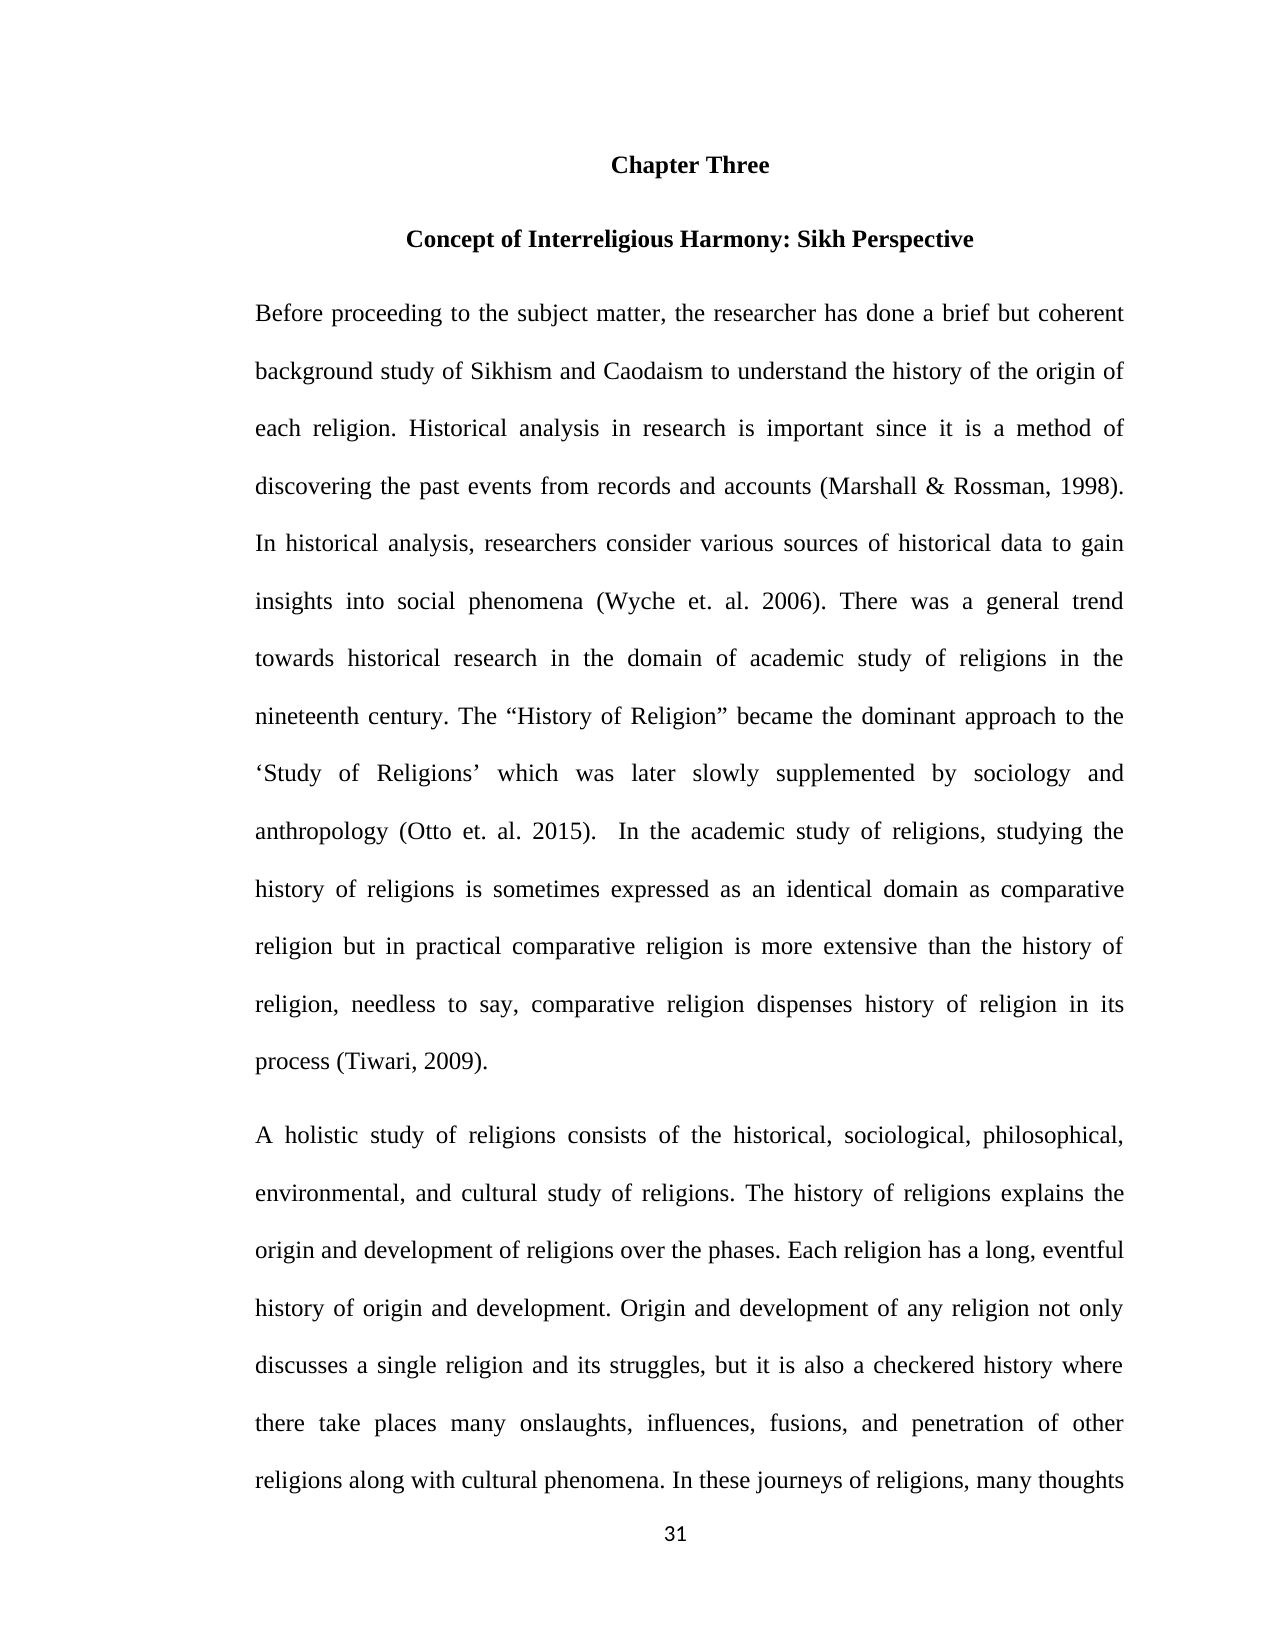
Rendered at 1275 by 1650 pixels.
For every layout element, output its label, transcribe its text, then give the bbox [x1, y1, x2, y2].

text Chapter Three [255, 150, 1125, 179]
text Before proceeding to the subject matter, the researcher has done a brief but coherent background study of Sikhism and Caodaism to understand the history of the origin of each religion. Historical analysis in research is important since it is a method of discovering the past events from records and accounts (Marshall & Rossman, 1998). In historical analysis, researchers consider various sources of historical data to gain insights into social phenomena (Wyche et. al. 2006). There was a general trend towards historical research in the domain of academic study of religions in the nineteenth century. The “History of Religion” became the dominant approach to the ‘Study of Religions’ which was later slowly supplemented by sociology and anthropology (Otto et. al. 2015). In the academic study of religions, studying the history of religions is sometimes expressed as an identical domain as comparative religion but in practical comparative religion is more extensive than the history of religion, needless to say, comparative religion dispenses history of religion in its process (Tiwari, 2009). [255, 298, 1125, 1075]
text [255, 1120, 1125, 1494]
text Concept of Interreligious Harmony: Sikh Perspective [255, 224, 1125, 253]
